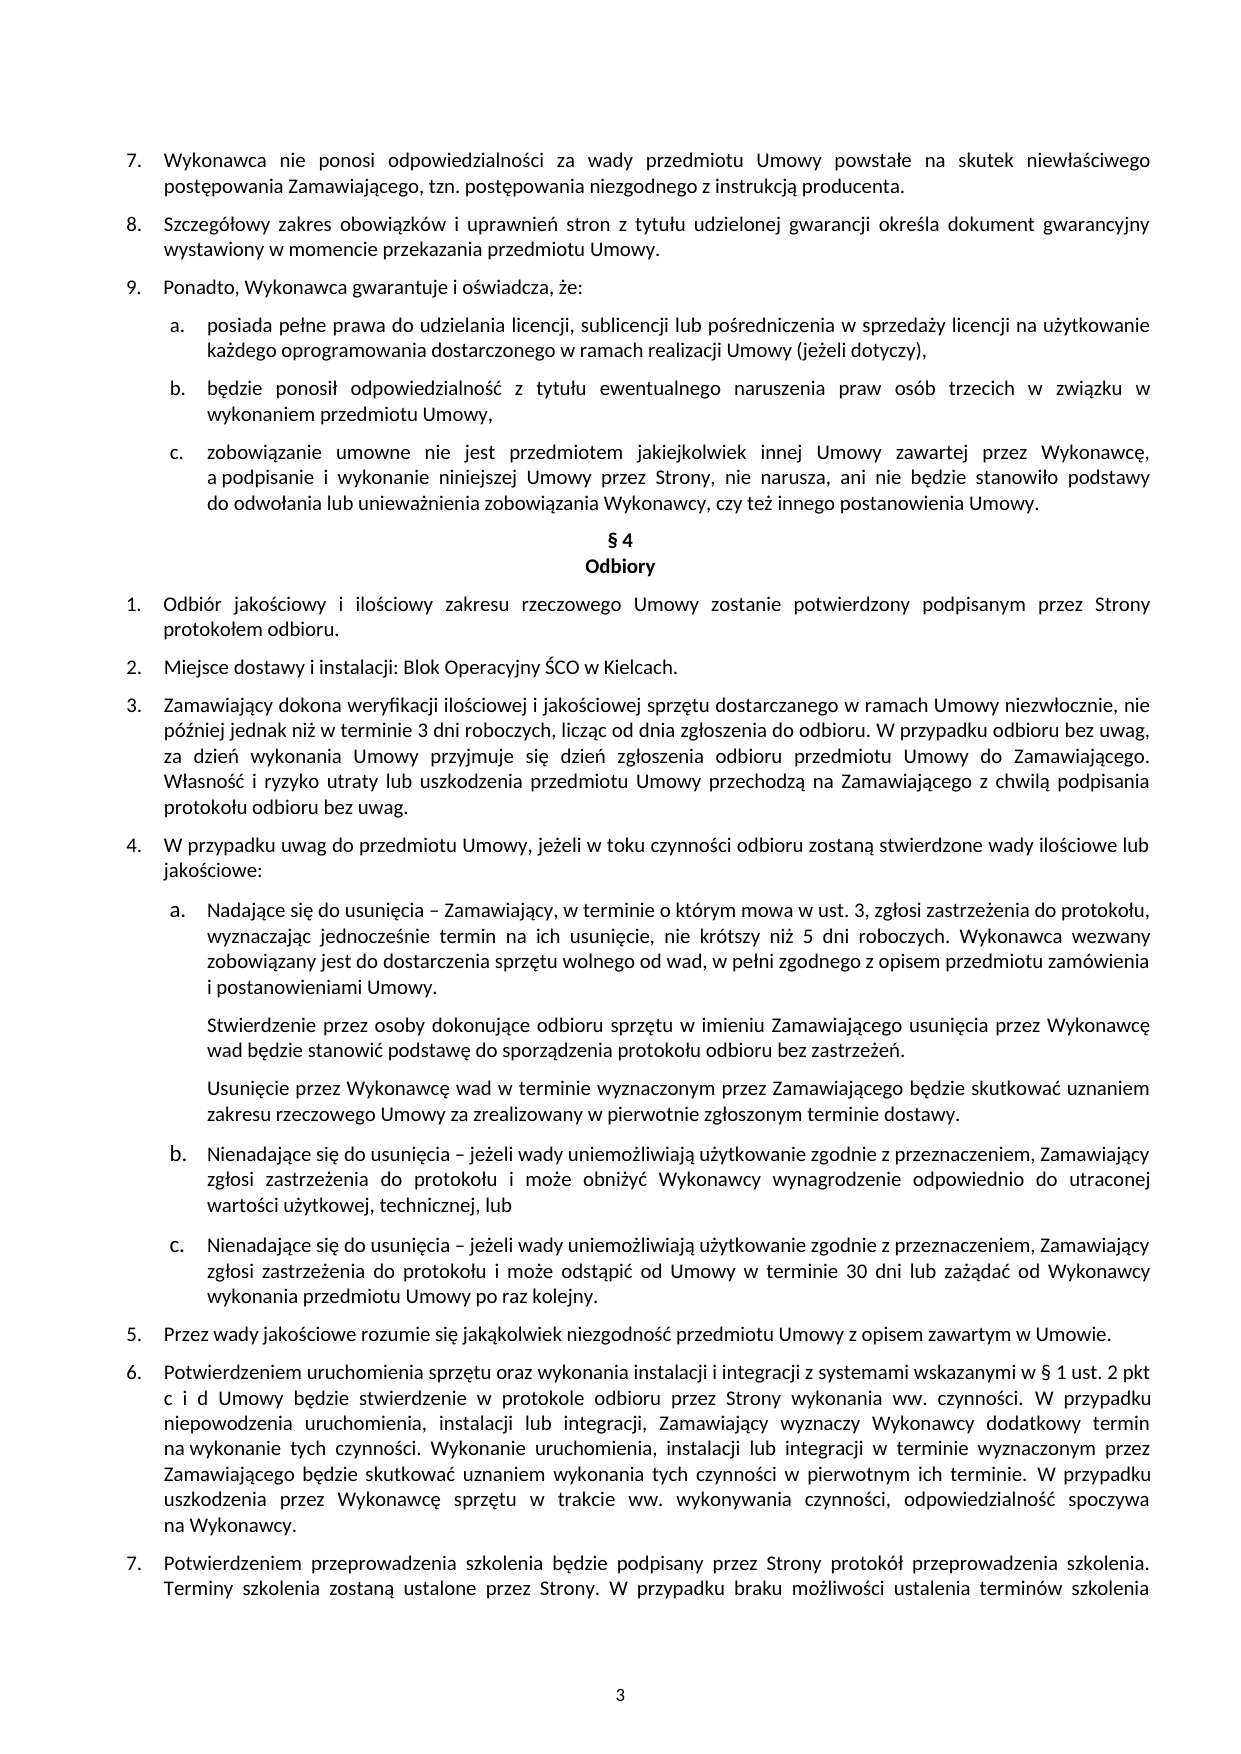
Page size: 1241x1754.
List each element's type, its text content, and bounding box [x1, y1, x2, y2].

list Zamawiający dokona weryfikacji ilościowej i jakościowej sprzętu dostarczanego w ramach Umowy niezwłocznie, nie później jednak niż w terminie 3 dni roboczych, licząc od dnia zgłoszenia do odbioru. W przypadku odbioru bez uwag, za dzień wykonania Umowy przyjmuje się dzień zgłoszenia odbioru przedmiotu Umowy do Zamawiającego. Własność i ryzyko utraty lub uszkodzenia przedmiotu Umowy przechodzą na Zamawiającego z chwilą podpisania protokołu odbioru bez uwag. [126, 692, 1152, 819]
list posiada pełne prawa do udzielania licencji, sublicencji lub pośredniczenia w sprzedaży licencji na użytkowanie każdego oprogramowania dostarczonego w ramach realizacji Umowy (jeżeli dotyczy), [169, 312, 1152, 363]
list Odbiór jakościowy i ilościowy zakresu rzeczowego Umowy zostanie potwierdzony podpisanym przez Strony protokołem odbioru. [126, 591, 1152, 642]
list Przez wady jakościowe rozumie się jakąkolwiek niezgodność przedmiotu Umowy z opisem zawartym w Umowie. [126, 1321, 1152, 1347]
list będzie ponosił odpowiedzialność z tytułu ewentualnego naruszenia praw osób trzecich w związku w wykonaniem przedmiotu Umowy, [169, 376, 1152, 426]
list Potwierdzeniem uruchomienia sprzętu oraz wykonania instalacji i integracji z systemami wskazanymi w § 1 ust. 2 pkt c i d Umowy będzie stwierdzenie w protokole odbioru przez Strony wykonania ww. czynności. W przypadku niepowodzenia uruchomienia, instalacji lub integracji, Zamawiający wyznaczy Wykonawcy dodatkowy termin na wykonanie tych czynności. Wykonanie uruchomienia, instalacji lub integracji w terminie wyznaczonym przez Zamawiającego będzie skutkować uznaniem wykonania tych czynności w pierwotnym ich terminie. W przypadku uszkodzenia przez Wykonawcę sprzętu w trakcie ww. wykonywania czynności, odpowiedzialność spoczywa na Wykonawcy. [126, 1359, 1152, 1537]
list zobowiązanie umowne nie jest przedmiotem jakiejkolwiek innej Umowy zawartej przez Wykonawcę, a podpisanie i wykonanie niniejszej Umowy przez Strony, nie narusza, ani nie będzie stanowiło podstawy do odwołania lub unieważnienia zobowiązania Wykonawcy, czy też innego postanowienia Umowy. [169, 439, 1152, 515]
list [126, 1550, 1152, 1601]
list Nadające się do usunięcia – Zamawiający, w terminie o którym mowa w ust. 3, zgłosi zastrzeżenia do protokołu, wyznaczając jednocześnie termin na ich usunięcie, nie krótszy niż 5 dni roboczych. Wykonawca wezwany zobowiązany jest do dostarczenia sprzętu wolnego od wad, w pełni zgodnego z opisem przedmiotu zamówienia i postanowieniami Umowy. [169, 895, 1152, 999]
text Odbiory [89, 553, 1152, 578]
list Wykonawca nie ponosi odpowiedzialności za wady przedmiotu Umowy powstałe na skutek niewłaściwego postępowania Zamawiającego, tzn. postępowania niezgodnego z instrukcją producenta. [126, 148, 1152, 198]
list Usunięcie przez Wykonawcę wad w terminie wyznaczonym przez Zamawiającego będzie skutkować uznaniem zakresu rzeczowego Umowy za zrealizowany w pierwotnie zgłoszonym terminie dostawy. [207, 1075, 1152, 1126]
list Szczegółowy zakres obowiązków i uprawnień stron z tytułu udzielonej gwarancji określa dokument gwarancyjny wystawiony w momencie przekazania przedmiotu Umowy. [126, 211, 1152, 262]
list Nienadające się do usunięcia – jeżeli wady uniemożliwiają użytkowanie zgodnie z przeznaczeniem, Zamawiający zgłosi zastrzeżenia do protokołu i może obniżyć Wykonawcy wynagrodzenie odpowiednio do utraconej wartości użytkowej, technicznej, lub [169, 1139, 1152, 1217]
list Nienadające się do usunięcia – jeżeli wady uniemożliwiają użytkowanie zgodnie z przeznaczeniem, Zamawiający zgłosi zastrzeżenia do protokołu i może odstąpić od Umowy w terminie 30 dni lub zażądać od Wykonawcy wykonania przedmiotu Umowy po raz kolejny. [169, 1230, 1152, 1309]
list Ponadto, Wykonawca gwarantuje i oświadcza, że: [126, 274, 1152, 300]
list W przypadku uwag do przedmiotu Umowy, jeżeli w toku czynności odbioru zostaną stwierdzone wady ilościowe lub jakościowe: [126, 832, 1152, 883]
list Stwierdzenie przez osoby dokonujące odbioru sprzętu w imieniu Zamawiającego usunięcia przez Wykonawcę wad będzie stanowić podstawę do sporządzenia protokołu odbioru bez zastrzeżeń. [207, 1012, 1152, 1063]
text § 4 [89, 528, 1152, 553]
list Miejsce dostawy i instalacji: Blok Operacyjny ŚCO w Kielcach. [126, 654, 1152, 680]
